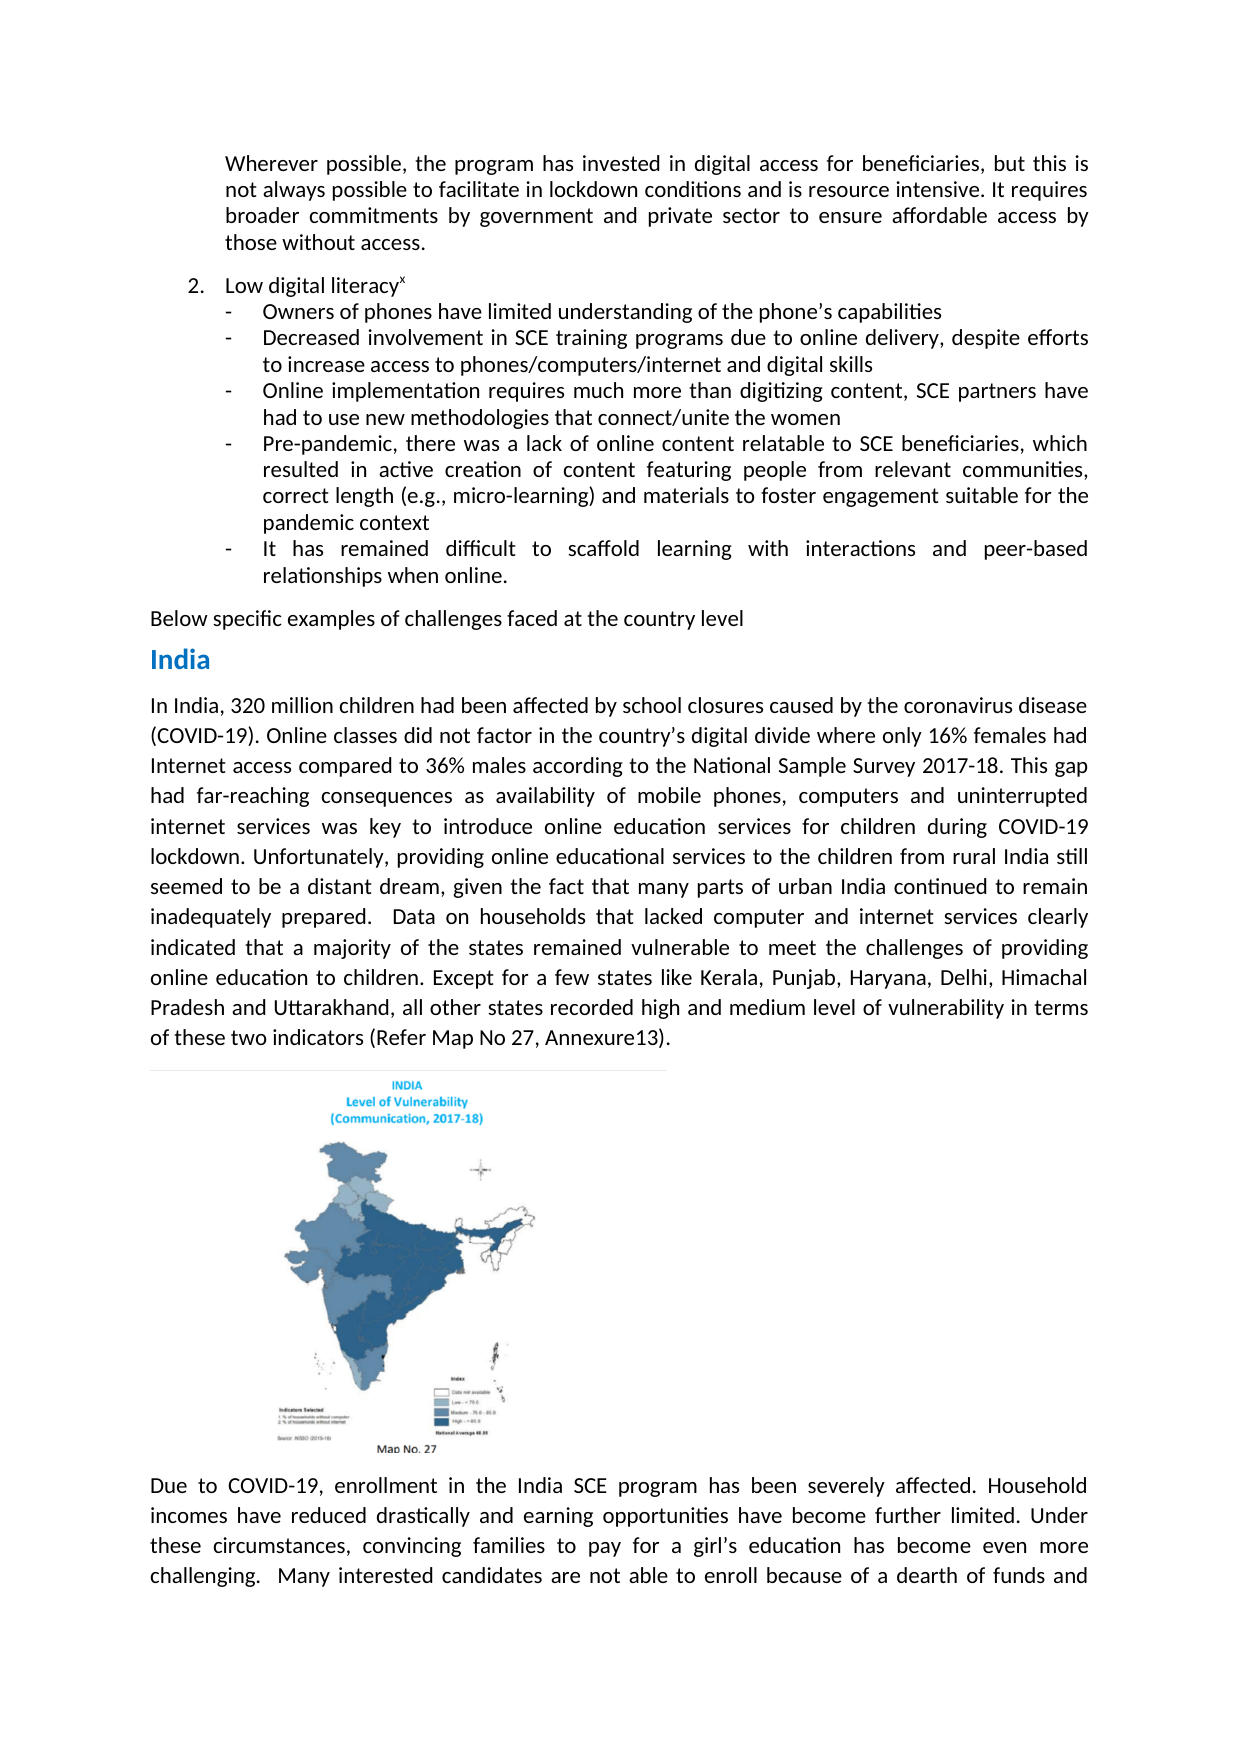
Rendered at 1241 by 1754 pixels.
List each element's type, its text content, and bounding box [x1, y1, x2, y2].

picture [150, 1070, 667, 1453]
text In India, 320 million children had been affected by school closures caused by the coronavirus disease (COVID-19). Online classes did not factor in the country’s digital divide where only 16% females had Internet access compared to 36% males according to the National Sample Survey 2017-18. This gap had far-reaching consequences as availability of mobile phones, computers and uninterrupted internet services was key to introduce online education services for children during COVID-19 lockdown. Unfortunately, providing online educational services to the children from rural India still seemed to be a distant dream, given the fact that many parts of urban India continued to remain inadequately prepared. Data on households that lacked computer and internet services clearly indicated that a majority of the states remained vulnerable to meet the challenges of providing online education to children. Except for a few states like Kerala, Punjab, Haryana, Delhi, Himachal Pradesh and Uttarakhand, all other states recorded high and medium level of vulnerability in terms of these two indicators (Refer Map No 27, Annexure13). [150, 691, 1090, 1051]
list Owners of phones have limited understanding of the phone’s capabilities [225, 298, 1090, 325]
list It has remained difficult to scaffold learning with interactions and peer-based relationships when online. [225, 536, 1090, 588]
list Decreased involvement in SCE training programs due to online delivery, despite efforts to increase access to phones/computers/internet and digital skills [225, 325, 1090, 377]
list Low digital literacy [187, 272, 1090, 298]
text Below specific examples of challenges faced at the country level [150, 605, 1090, 631]
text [150, 1471, 1090, 1590]
list Online implementation requires much more than digitizing content, SCE partners have had to use new methodologies that connect/unite the women [225, 377, 1090, 430]
text Wherever possible, the program has invested in digital access for beneficiaries, but this is not always possible to facilitate in lockdown conditions and is resource intensive. It requires broader commitments by government and private sector to ensure affordable access by those without access. [225, 150, 1090, 255]
list Pre-pandemic, there was a lack of online content relatable to SCE beneficiaries, which resulted in active creation of content featuring people from relevant communities, correct length (e.g., micro-learning) and materials to foster engagement suitable for the pandemic context [225, 430, 1090, 536]
text India [150, 648, 1090, 674]
